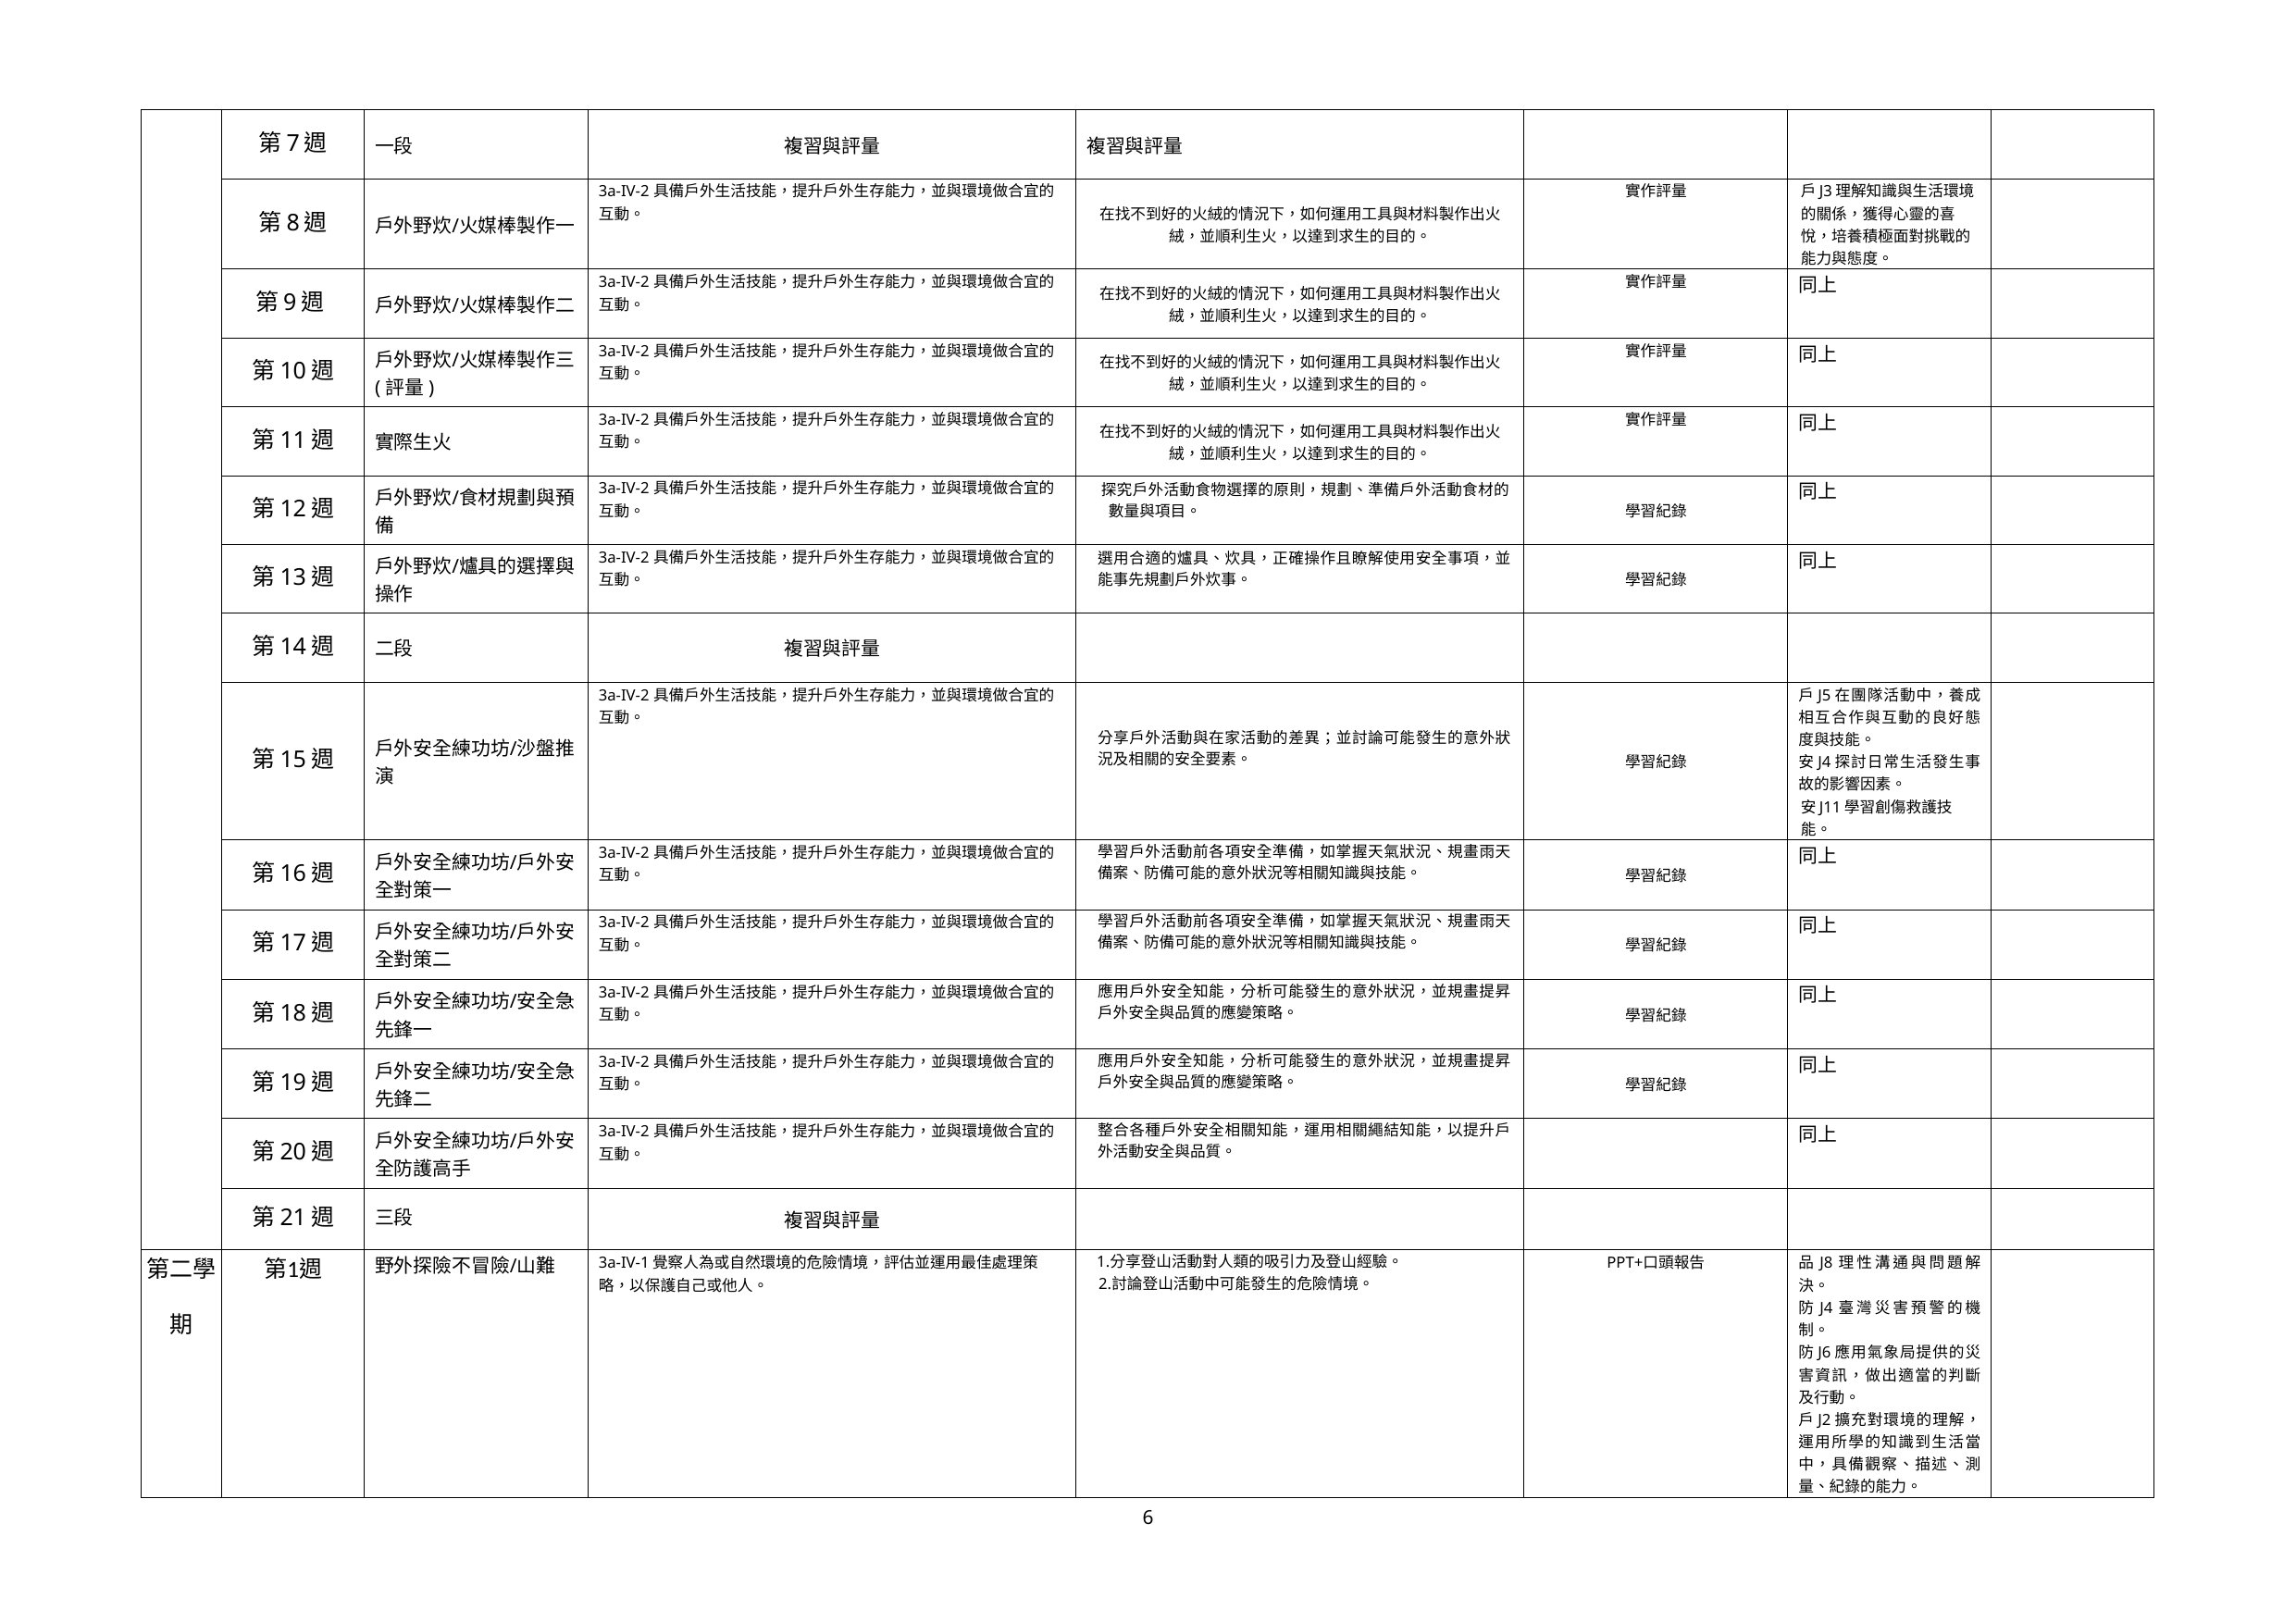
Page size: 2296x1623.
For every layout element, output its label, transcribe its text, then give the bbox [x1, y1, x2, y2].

table_cell 應用戶外安全知能，分析可能發生的意外狀況，並規畫提昇戶外安全與品質的應變策略。 [1076, 1049, 1523, 1118]
table_cell 戶外野炊/食材規劃與預備 [365, 477, 588, 544]
table_cell [1788, 613, 1991, 682]
table_cell 學習紀錄 [1524, 545, 1787, 613]
table_cell 實作評量 [1524, 407, 1787, 475]
table_cell 實際生火 [365, 407, 588, 475]
table_cell 戶外野炊/火媒棒製作二 [365, 269, 588, 338]
table_cell 3a-IV-2 具備戶外生活技能，提升戶外生存能力，並與環境做合宜的互動。 [589, 545, 1075, 613]
table_cell 學習紀錄 [1524, 911, 1787, 979]
table_cell 同上 [1788, 911, 1991, 979]
table_cell 在找不到好的火絨的情況下，如何運用工具與材料製作出火絨，並順利生火，以達到求生的目的。 [1076, 339, 1523, 406]
table_cell 戶外安全練功坊/戶外安全對策二 [365, 911, 588, 979]
table_cell 同上 [1788, 339, 1991, 406]
table_cell 學習紀錄 [1524, 683, 1787, 839]
table_cell [1524, 613, 1787, 682]
table_cell 戶外野炊/火媒棒製作三( 評量 ) [365, 339, 588, 406]
table_cell 第14週 [222, 613, 364, 682]
table_cell 學習戶外活動前各項安全準備，如掌握天氣狀況、規畫雨天備案、防備可能的意外狀況等相關知識與技能。 [1076, 840, 1523, 909]
table_cell 複習與評量 [1076, 110, 1523, 178]
table_cell 野外探險不冒險/山難 [365, 1250, 588, 1497]
table_cell 3a-IV-2 具備戶外生活技能，提升戶外生存能力，並與環境做合宜的互動。 [589, 840, 1075, 909]
table_cell 同上 [1788, 545, 1991, 613]
table_cell 3a-IV-2 具備戶外生活技能，提升戶外生存能力，並與環境做合宜的互動。 [589, 269, 1075, 338]
table_cell 同上 [1788, 1049, 1991, 1118]
table_cell 第15週 [222, 683, 364, 839]
table_cell [1524, 1119, 1787, 1188]
table_cell 第18週 [222, 980, 364, 1048]
table_cell [1992, 911, 2153, 979]
table_cell 戶外野炊/爐具的選擇與操作 [365, 545, 588, 613]
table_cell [589, 1250, 1075, 1497]
table_cell 戶外安全練功坊/戶外安全防護高手 [365, 1119, 588, 1188]
table_cell 實作評量 [1524, 269, 1787, 338]
table_cell [1524, 110, 1787, 178]
table_cell 第19週 [222, 1049, 364, 1118]
table_cell 實作評量 [1524, 180, 1787, 268]
table_cell 第20週 [222, 1119, 364, 1188]
table_cell 應用戶外安全知能，分析可能發生的意外狀況，並規畫提昇戶外安全與品質的應變策略。 [1076, 980, 1523, 1048]
table_cell 在找不到好的火絨的情況下，如何運用工具與材料製作出火絨，並順利生火，以達到求生的目的。 [1076, 407, 1523, 475]
table_cell [1992, 1189, 2153, 1249]
table_cell 第8週 [222, 180, 364, 268]
table_cell [1992, 477, 2153, 544]
table_cell [1076, 613, 1523, 682]
table_cell [1992, 407, 2153, 475]
table_cell 戶外安全練功坊/安全急先鋒二 [365, 1049, 588, 1118]
table_cell 選用合適的爐具、炊具，正確操作且瞭解使用安全事項，並能事先規劃戶外炊事。 [1076, 545, 1523, 613]
table_cell 三段 [365, 1189, 588, 1249]
table_cell 在找不到好的火絨的情況下，如何運用工具與材料製作出火絨，並順利生火，以達到求生的目的。 [1076, 269, 1523, 338]
table_cell 同上 [1788, 407, 1991, 475]
table_cell 戶外野炊/火媒棒製作一 [365, 180, 588, 268]
table_cell 學習戶外活動前各項安全準備，如掌握天氣狀況、規畫雨天備案、防備可能的意外狀況等相關知識與技能。 [1076, 911, 1523, 979]
table_cell 同上 [1788, 1119, 1991, 1188]
table_cell [1992, 980, 2153, 1048]
table_cell 第13週 [222, 545, 364, 613]
table_cell [1992, 1119, 2153, 1188]
table_cell 3a-IV-2 具備戶外生活技能，提升戶外生存能力，並與環境做合宜的互動。 [589, 1049, 1075, 1118]
table_cell 同上 [1788, 840, 1991, 909]
table_cell 第9週 [222, 269, 364, 338]
table_cell 複習與評量 [589, 613, 1075, 682]
table_cell 一段 [365, 110, 588, 178]
table_cell [1992, 683, 2153, 839]
table_cell [1992, 339, 2153, 406]
table_cell 3a-IV-2 具備戶外生活技能，提升戶外生存能力，並與環境做合宜的互動。 [589, 1119, 1075, 1188]
table_cell [142, 1250, 221, 1497]
table_cell 第16週 [222, 840, 364, 909]
table_cell [1992, 1049, 2153, 1118]
table_cell 同上 [1788, 269, 1991, 338]
table_cell [1524, 1189, 1787, 1249]
table_cell 複習與評量 [589, 110, 1075, 178]
table_cell 第7週 [222, 110, 364, 178]
table_cell 在找不到好的火絨的情況下，如何運用工具與材料製作出火絨，並順利生火，以達到求生的目的。 [1076, 180, 1523, 268]
table_cell 第21週 [222, 1189, 364, 1249]
table_cell PPT+口頭報告 [1524, 1250, 1787, 1497]
table_cell [1992, 840, 2153, 909]
table_cell [1992, 1250, 2153, 1497]
table_cell [1788, 1189, 1991, 1249]
table_cell [1992, 110, 2153, 178]
table_cell [1076, 1189, 1523, 1249]
table_cell 3a-IV-2 具備戶外生活技能，提升戶外生存能力，並與環境做合宜的互動。 [589, 407, 1075, 475]
table_cell [1788, 110, 1991, 178]
table_cell 探究戶外活動食物選擇的原則，規劃、準備戶外活動食材的數量與項目。 [1076, 477, 1523, 544]
table_cell 二段 [365, 613, 588, 682]
table_cell 實作評量 [1524, 339, 1787, 406]
table_cell 戶J3理解知識與生活環境的關係，獲得心靈的喜悅，培養積極面對挑戰的能力與態度。 [1788, 180, 1991, 268]
table_cell 第17週 [222, 911, 364, 979]
table_cell 3a-IV-2 具備戶外生活技能，提升戶外生存能力，並與環境做合宜的互動。 [589, 180, 1075, 268]
table_cell 同上 [1788, 477, 1991, 544]
table_cell 學習紀錄 [1524, 980, 1787, 1048]
table_cell 第12週 [222, 477, 364, 544]
table_cell 學習紀錄 [1524, 840, 1787, 909]
table_cell 第11週 [222, 407, 364, 475]
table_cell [1788, 1250, 1991, 1497]
table_cell [1992, 545, 2153, 613]
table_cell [1076, 1250, 1523, 1497]
table_cell 3a-IV-2 具備戶外生活技能，提升戶外生存能力，並與環境做合宜的互動。 [589, 683, 1075, 839]
table_cell 整合各種戶外安全相關知能，運用相關繩結知能，以提升戶外活動安全與品質。 [1076, 1119, 1523, 1188]
table_cell 1 [222, 1250, 364, 1497]
table_cell 戶J5在團隊活動中，養成相互合作與互動的良好態度與技能。 安J4探討日常生活發生事故的影響因素。 安J11學習創傷救護技能。 [1788, 683, 1991, 839]
table_cell 戶外安全練功坊/安全急先鋒一 [365, 980, 588, 1048]
table_cell 第10週 [222, 339, 364, 406]
table_cell [1992, 269, 2153, 338]
table_cell 複習與評量 [589, 1189, 1075, 1249]
table_cell 同上 [1788, 980, 1991, 1048]
table_cell [1992, 180, 2153, 268]
table_cell 3a-IV-2 具備戶外生活技能，提升戶外生存能力，並與環境做合宜的互動。 [589, 980, 1075, 1048]
table_cell 學習紀錄 [1524, 477, 1787, 544]
table_cell [1992, 613, 2153, 682]
table_cell 戶外安全練功坊/戶外安全對策一 [365, 840, 588, 909]
table_cell 3a-IV-2 具備戶外生活技能，提升戶外生存能力，並與環境做合宜的互動。 [589, 911, 1075, 979]
table_cell 學習紀錄 [1524, 1049, 1787, 1118]
table_cell 3a-IV-2 具備戶外生活技能，提升戶外生存能力，並與環境做合宜的互動。 [589, 477, 1075, 544]
table_cell 3a-IV-2 具備戶外生活技能，提升戶外生存能力，並與環境做合宜的互動。 [589, 339, 1075, 406]
table_cell 戶外安全練功坊/沙盤推演 [365, 683, 588, 839]
table_cell 分享戶外活動與在家活動的差異；並討論可能發生的意外狀況及相關的安全要素。 [1076, 683, 1523, 839]
